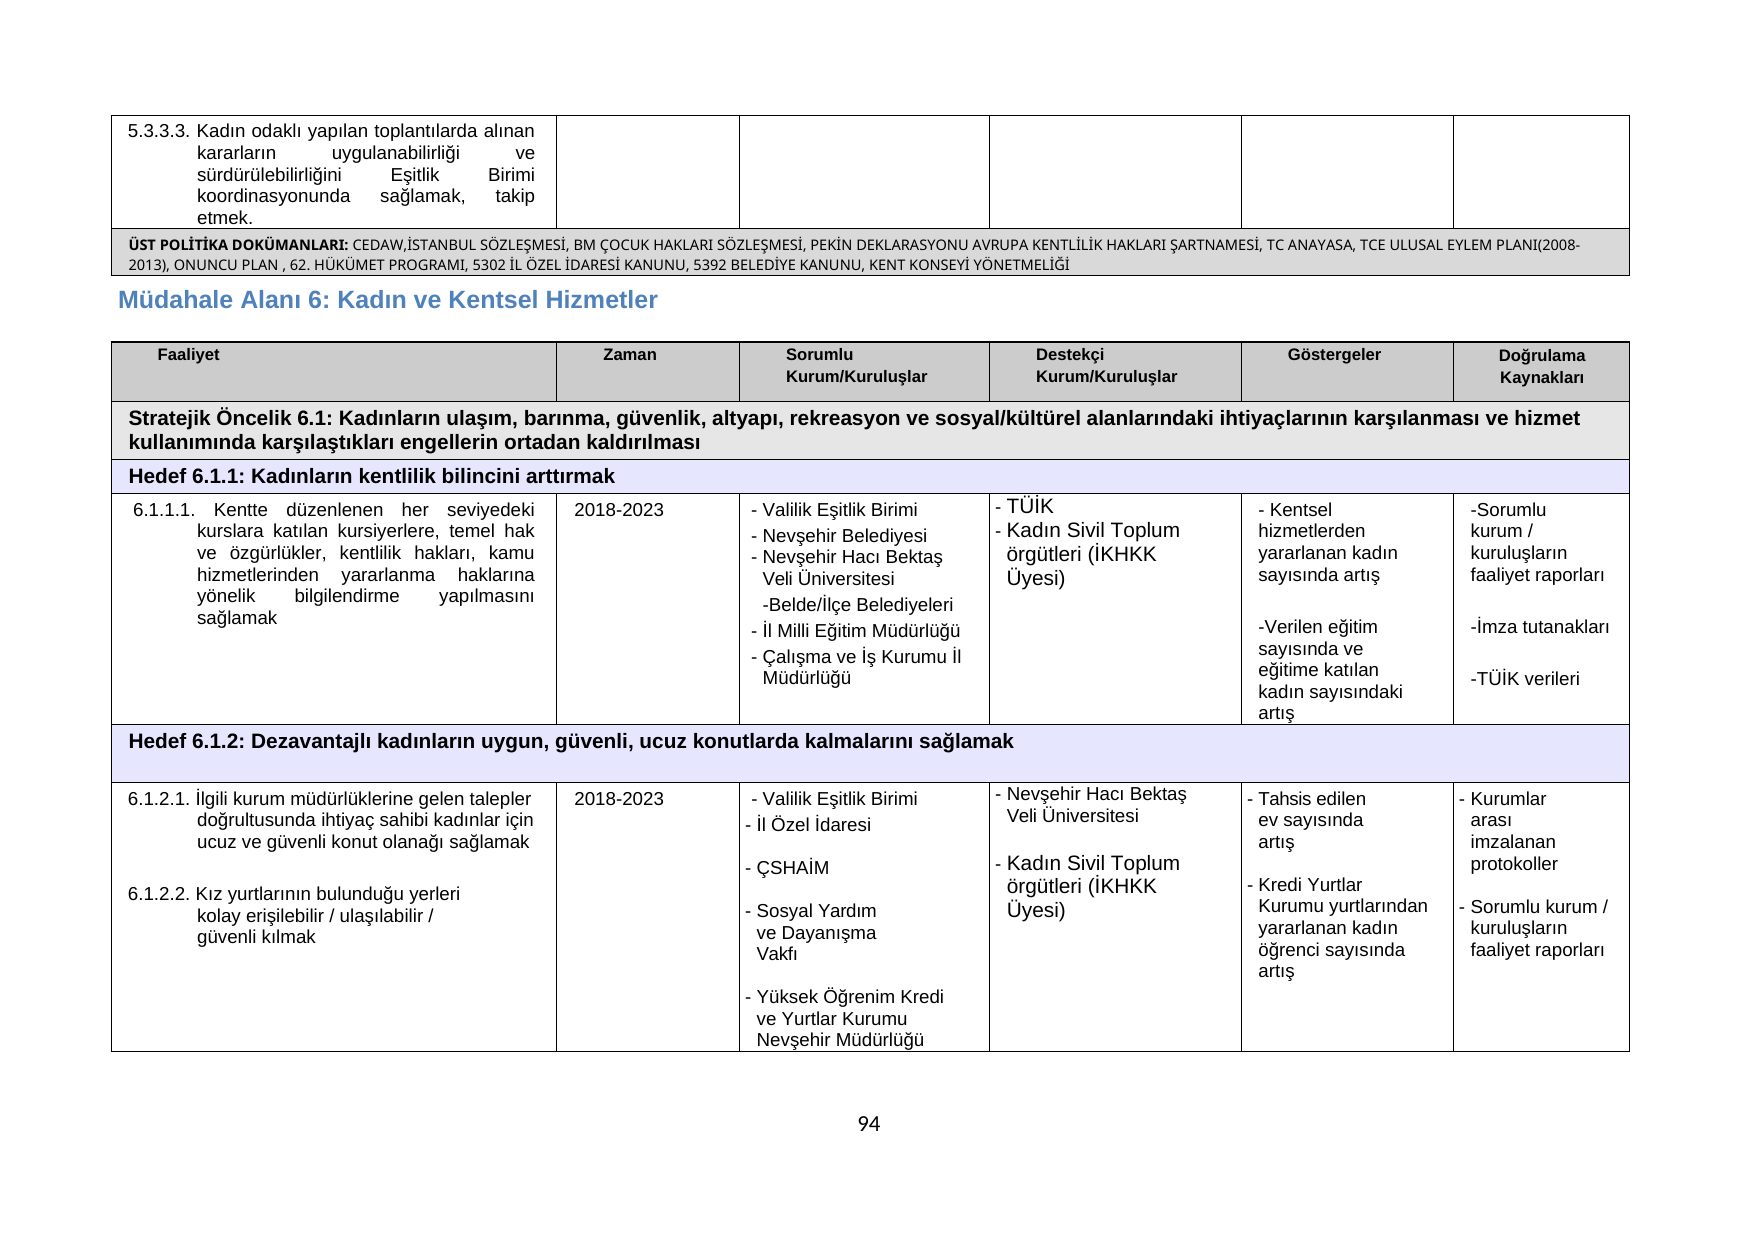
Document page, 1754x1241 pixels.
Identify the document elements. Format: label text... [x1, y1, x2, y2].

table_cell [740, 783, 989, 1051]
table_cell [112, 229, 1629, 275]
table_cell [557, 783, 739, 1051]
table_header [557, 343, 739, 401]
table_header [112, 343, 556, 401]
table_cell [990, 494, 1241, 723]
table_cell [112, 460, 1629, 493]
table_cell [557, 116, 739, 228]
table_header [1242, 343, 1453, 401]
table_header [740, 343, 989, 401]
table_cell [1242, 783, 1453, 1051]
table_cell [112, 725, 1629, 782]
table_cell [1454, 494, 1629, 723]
subtitle Müdahale Alanı 6: Kadın ve Kentsel Hizmetler [118, 285, 1641, 314]
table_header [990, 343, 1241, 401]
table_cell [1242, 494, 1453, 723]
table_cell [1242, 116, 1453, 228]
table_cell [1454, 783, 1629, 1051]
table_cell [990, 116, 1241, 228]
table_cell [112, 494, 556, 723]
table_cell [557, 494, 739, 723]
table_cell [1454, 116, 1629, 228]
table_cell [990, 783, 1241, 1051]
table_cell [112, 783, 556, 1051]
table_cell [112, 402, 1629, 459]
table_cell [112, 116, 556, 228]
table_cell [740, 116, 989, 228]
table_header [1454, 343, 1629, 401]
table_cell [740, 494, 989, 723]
